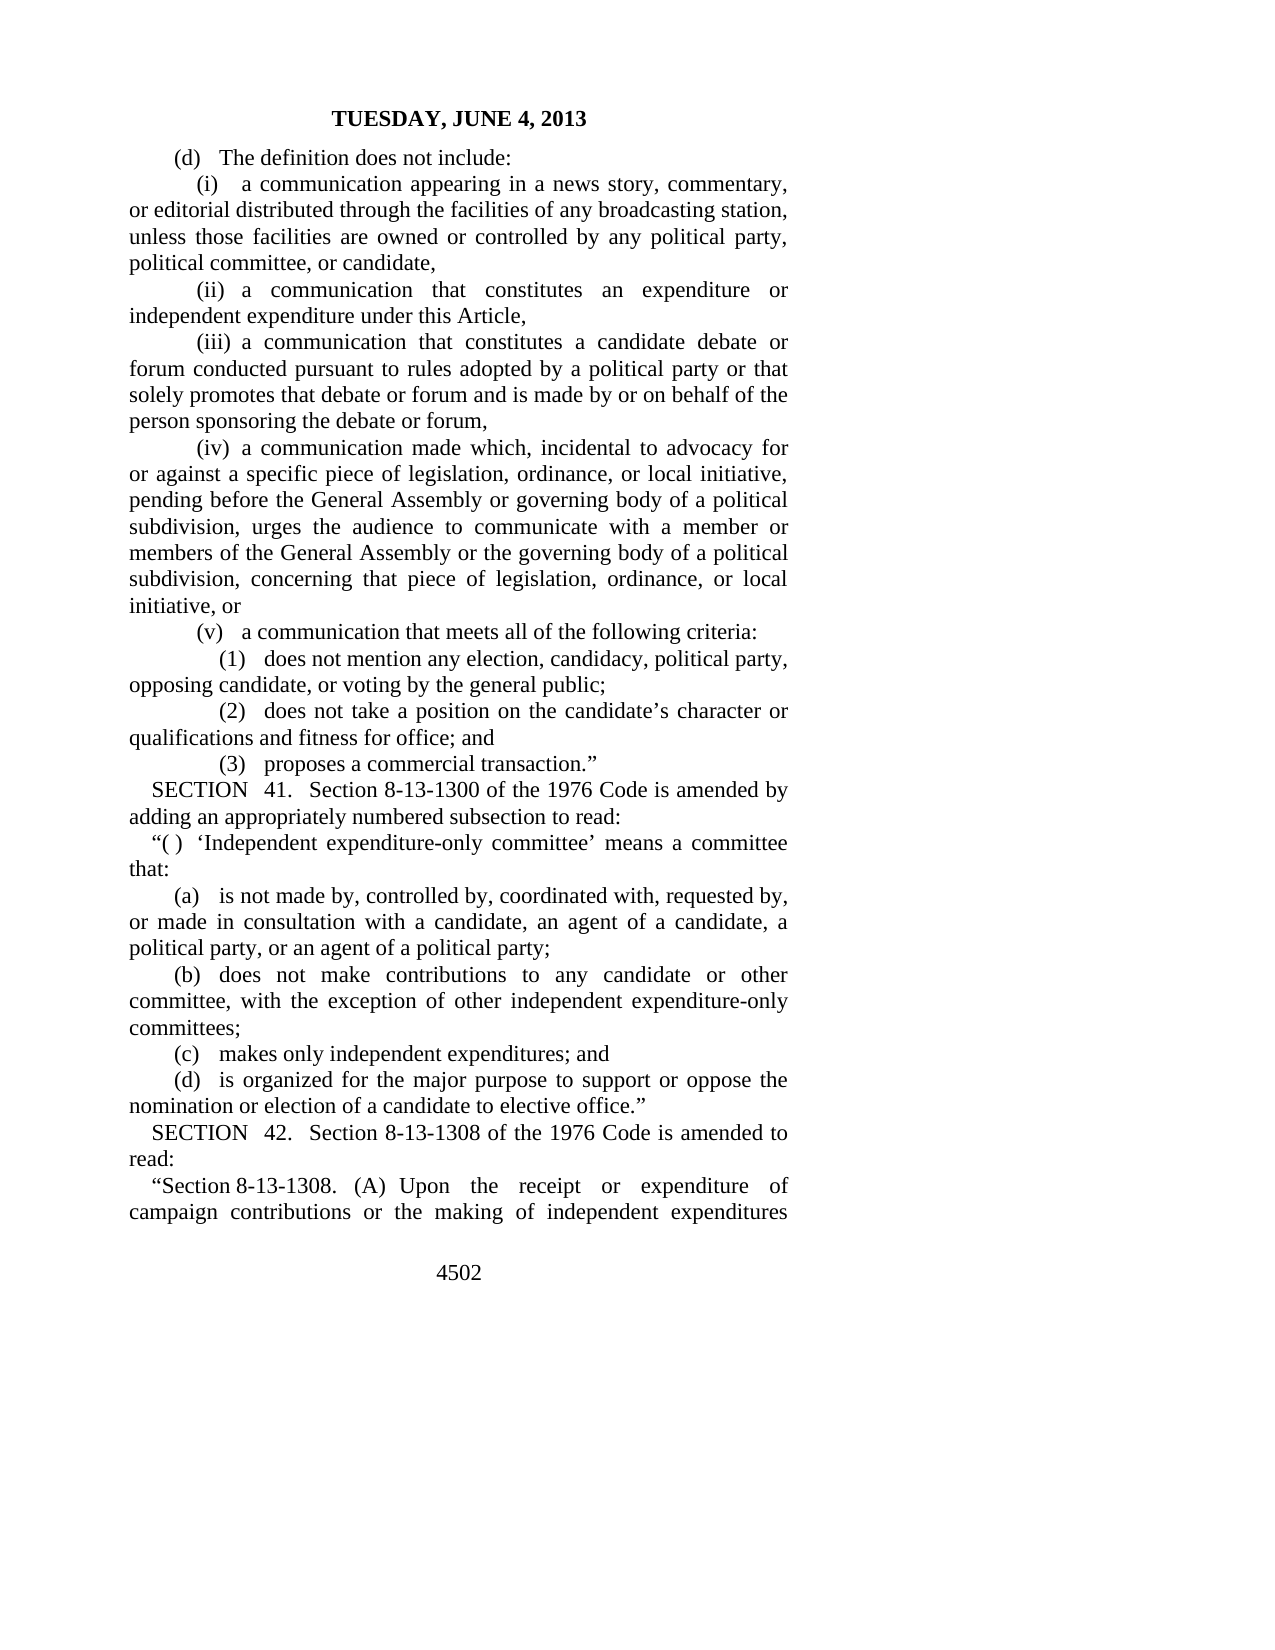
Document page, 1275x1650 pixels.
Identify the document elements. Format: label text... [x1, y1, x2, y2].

text (2) does not take a position on the candidate’s character or qualifications and fitness for office; and [129, 697, 789, 750]
text (c) makes only independent expenditures; and [129, 1040, 789, 1066]
text (1) does not mention any election, candidacy, political party, opposing candidate, or voting by the general public; [129, 644, 789, 697]
text (iii) a communication that constitutes a candidate debate or forum conducted pursuant to rules adopted by a political party or that solely promotes that debate or forum and is made by or on behalf of the person sponsoring the debate or forum, [129, 328, 789, 434]
text SECTION 42. Section 8-13-1308 of the 1976 Code is amended to read: [129, 1119, 789, 1172]
text SECTION 41. Section 8-13-1300 of the 1976 Code is amended by adding an appropriately numbered subsection to read: [129, 776, 789, 829]
text (b) does not make contributions to any candidate or other committee, with the exception of other independent expenditure-only committees; [129, 961, 789, 1040]
text (iv) a communication made which, incidental to advocacy for or against a specific piece of legislation, ordinance, or local initiative, pending before the General Assembly or governing body of a political subdivision, urges the audience to communicate with a member or members of the General Assembly or the governing body of a political subdivision, concerning that piece of legislation, ordinance, or local initiative, or [129, 434, 789, 618]
text (3) proposes a commercial transaction.” [129, 750, 789, 776]
text (d) The definition does not include: [129, 144, 789, 170]
text (d) is organized for the major purpose to support or oppose the nomination or election of a candidate to elective office.” [129, 1066, 789, 1119]
text (ii) a communication that constitutes an expenditure or independent expenditure under this Article, [129, 276, 789, 328]
text “( ) ‘Independent expenditure-only committee’ means a committee that: [129, 829, 789, 882]
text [129, 1172, 789, 1224]
text (v) a communication that meets all of the following criteria: [129, 618, 789, 644]
text (a) is not made by, controlled by, coordinated with, requested by, or made in consultation with a candidate, an agent of a candidate, a political party, or an agent of a political party; [129, 882, 789, 961]
text (i) a communication appearing in a news story, commentary, or editorial distributed through the facilities of any broadcasting station, unless those facilities are owned or controlled by any political party, political committee, or candidate, [129, 170, 789, 276]
